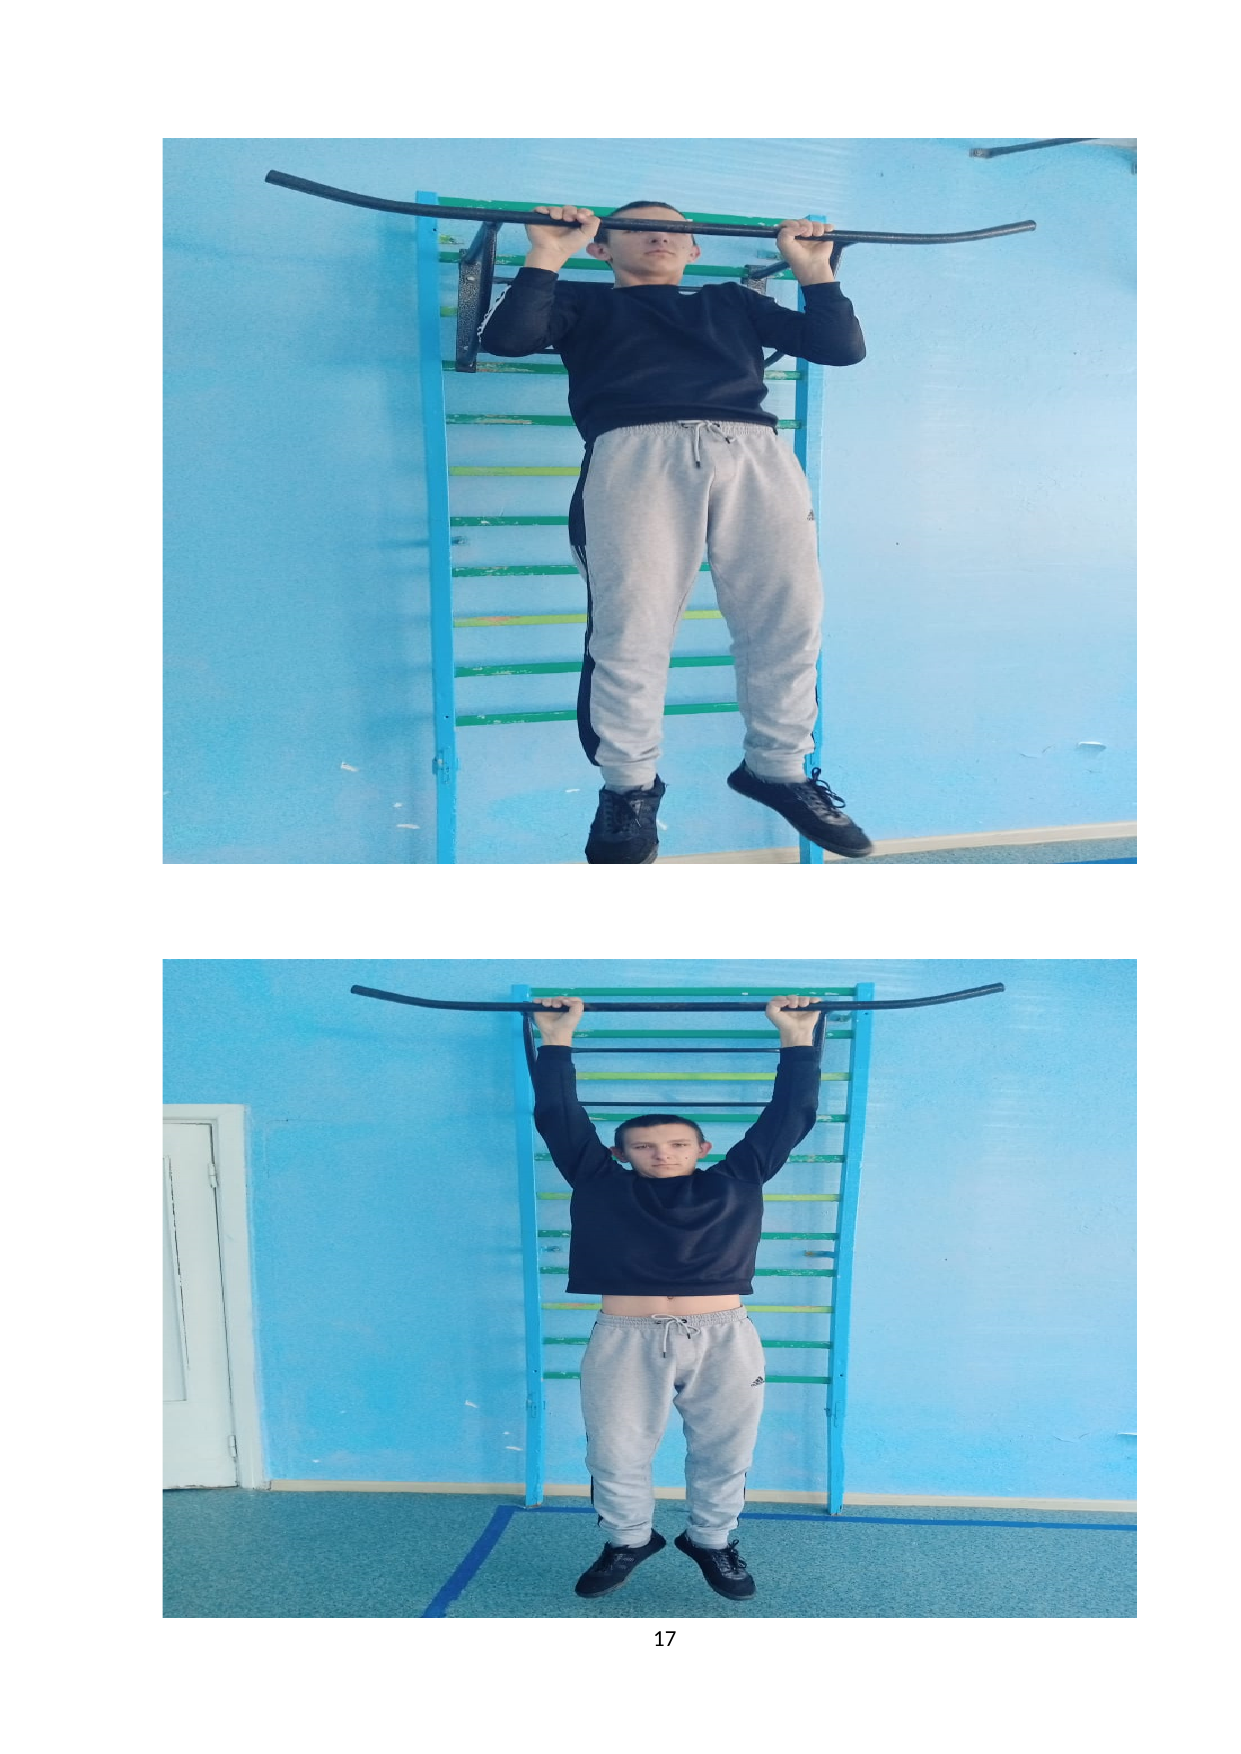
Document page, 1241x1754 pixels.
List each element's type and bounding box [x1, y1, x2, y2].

picture [162, 138, 1137, 864]
picture [162, 959, 1137, 1618]
